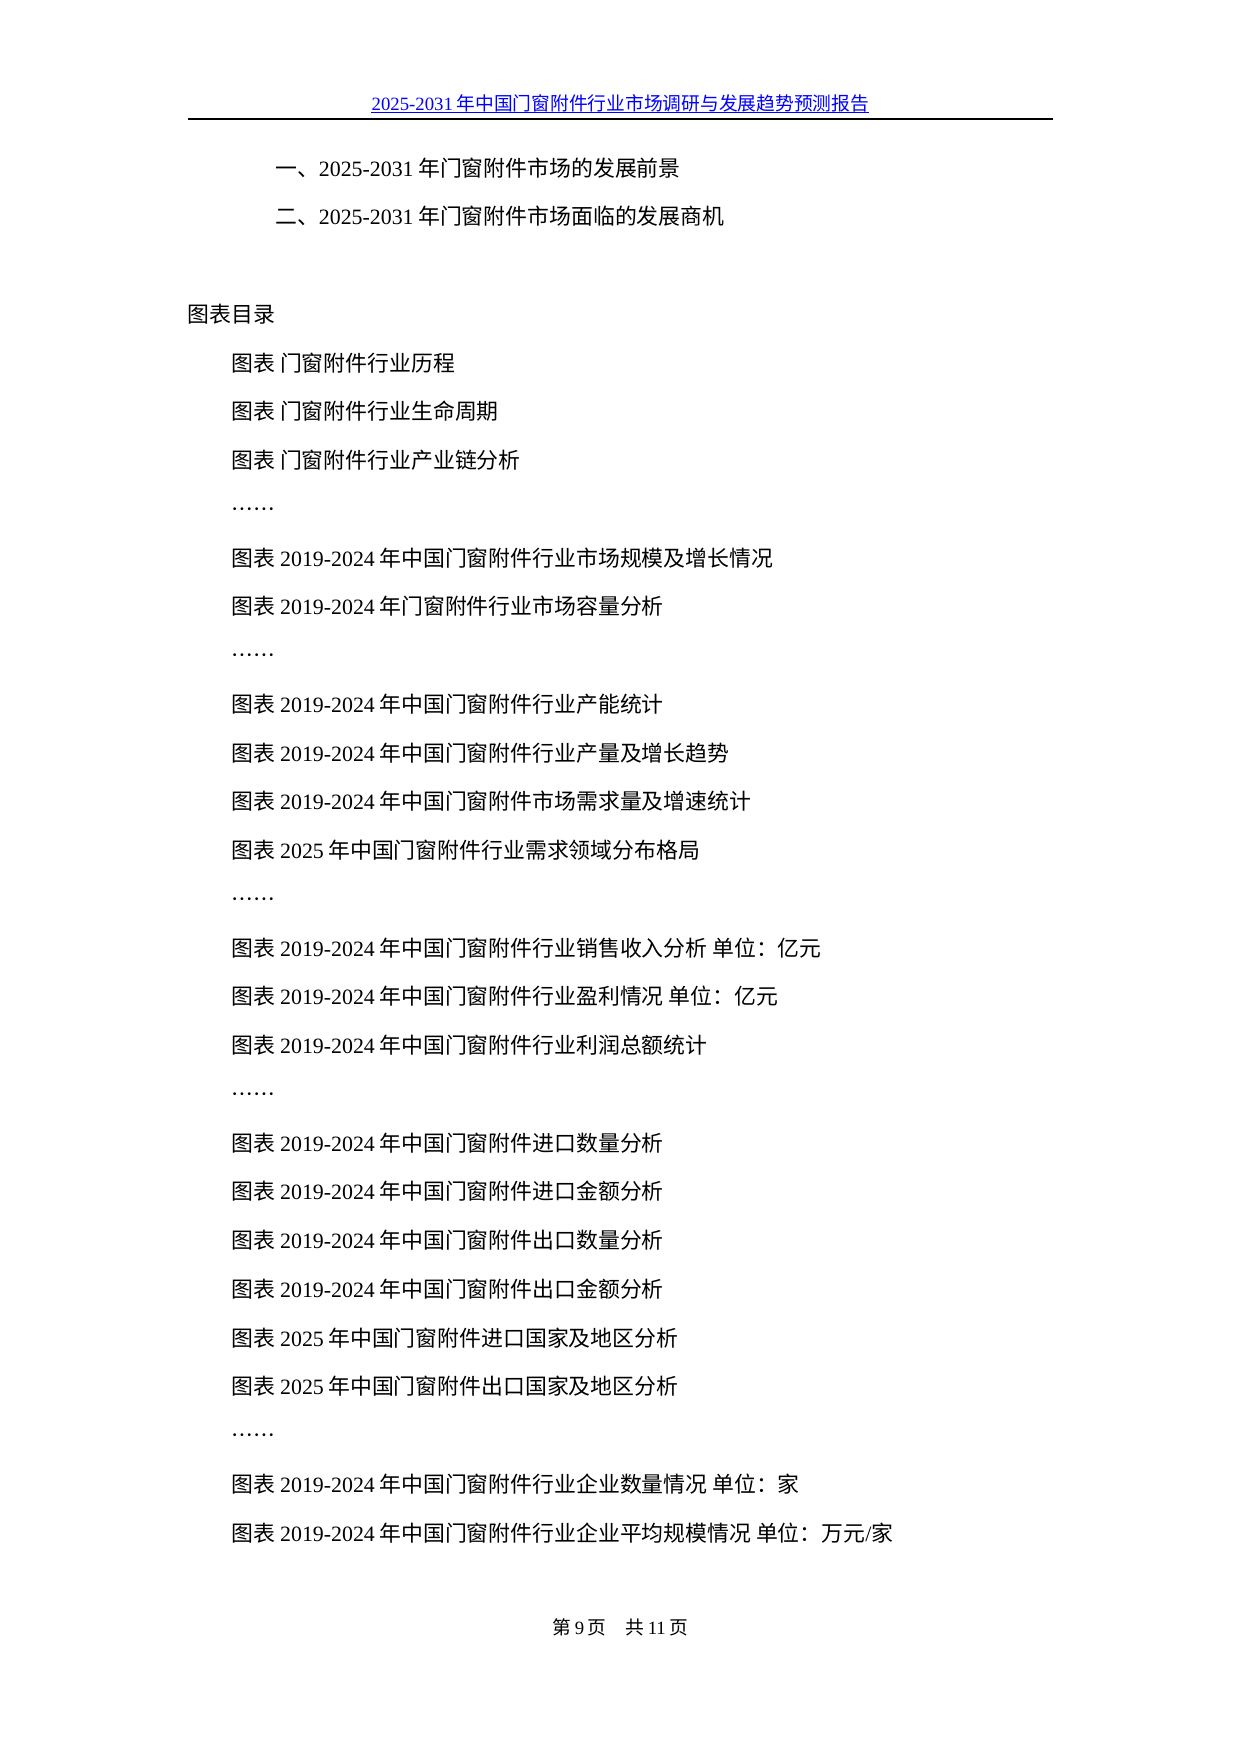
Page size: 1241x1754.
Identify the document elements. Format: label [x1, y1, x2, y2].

text [187, 150, 1053, 1548]
